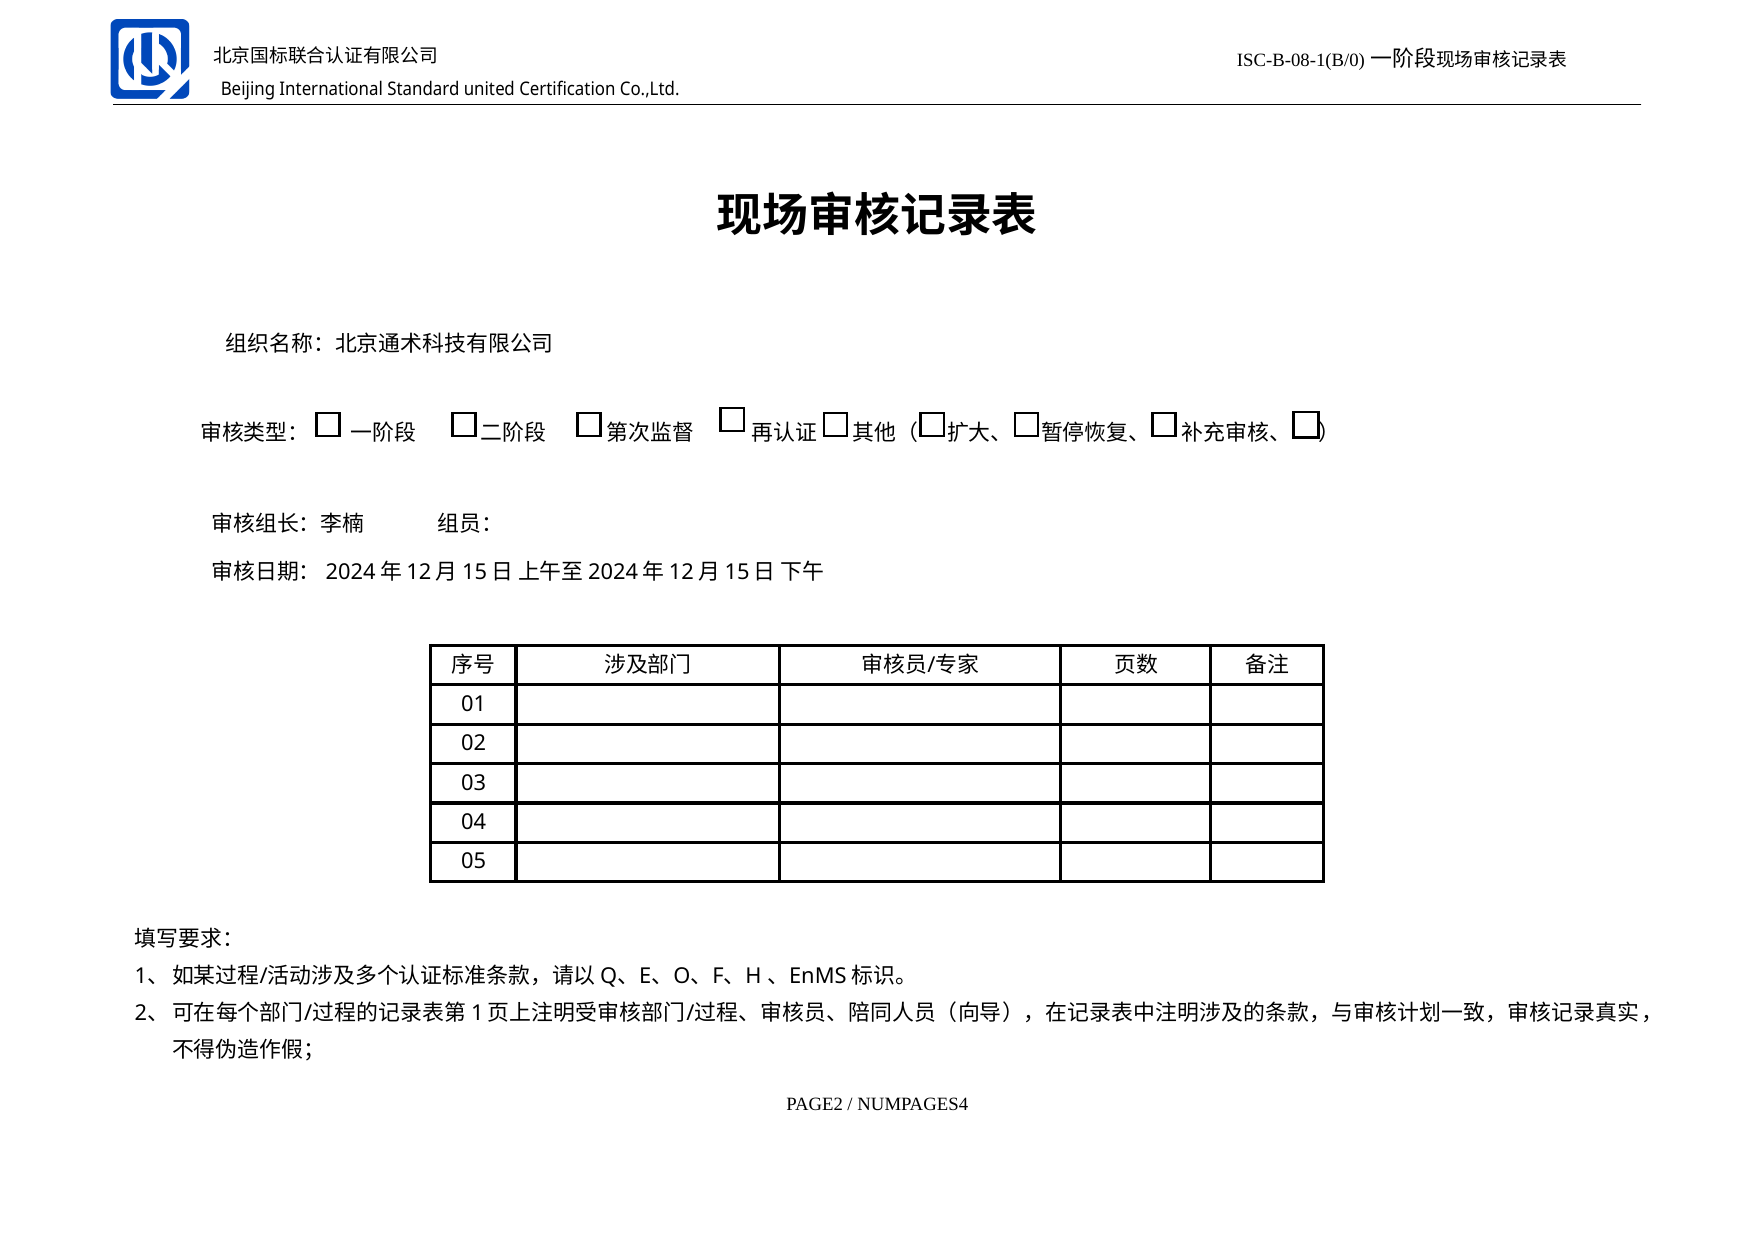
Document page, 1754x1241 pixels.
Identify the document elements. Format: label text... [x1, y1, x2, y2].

table_cell 02 [432, 726, 514, 762]
table_header 审核员/专家 [781, 647, 1059, 683]
text 填写要求： [112, 920, 1641, 953]
table_cell [518, 686, 778, 723]
table_header 涉及部门 [518, 647, 778, 683]
table_cell [781, 726, 1059, 762]
table_cell 05 [432, 844, 514, 880]
list 可在每个部门/过程的记录表第1页上注明受审核部门/过程、审核员、陪同人员（向导），在记录表中注明涉及的条款，与审核计划一致，审核记录真实，不得伪造作假； [134, 994, 1641, 1064]
list 如某过程/活动涉及多个认证标准条款，请以Q、E、O、F、H 、EnMS标识。 [134, 957, 1641, 990]
table_cell [1062, 765, 1209, 801]
table_cell [1062, 844, 1209, 880]
table_cell 01 [432, 686, 514, 723]
table_header 页数 [1062, 647, 1209, 683]
table_cell [1062, 805, 1209, 841]
text 审核日期： 2024年12月15日 上午至2024年12月15日 下午 [112, 554, 1641, 587]
table_cell [518, 726, 778, 762]
table_cell 03 [432, 765, 514, 801]
table_header 序号 [432, 647, 514, 683]
table_cell [1212, 844, 1322, 880]
table_cell [1212, 726, 1322, 762]
text 审核类型： 一阶段 二阶段 第次监督 再认证 其他（扩大、暂停恢复、补充审核、） [112, 399, 1641, 464]
text 现场审核记录表 [112, 163, 1641, 261]
table_cell [1212, 765, 1322, 801]
table_cell [781, 686, 1059, 723]
text 审核组长：李楠 组员： [112, 506, 1641, 538]
table_cell [518, 805, 778, 841]
table_cell 04 [432, 805, 514, 841]
text 组织名称：北京通术科技有限公司 [112, 326, 1641, 358]
table_cell [518, 844, 778, 880]
table_cell [781, 805, 1059, 841]
table_cell [781, 844, 1059, 880]
table_cell [1062, 726, 1209, 762]
table_cell [781, 765, 1059, 801]
table_header 备注 [1212, 647, 1322, 683]
table_cell [518, 765, 778, 801]
table_cell [1212, 686, 1322, 723]
picture [110, 19, 190, 99]
table_cell [1062, 686, 1209, 723]
table_cell [1212, 805, 1322, 841]
